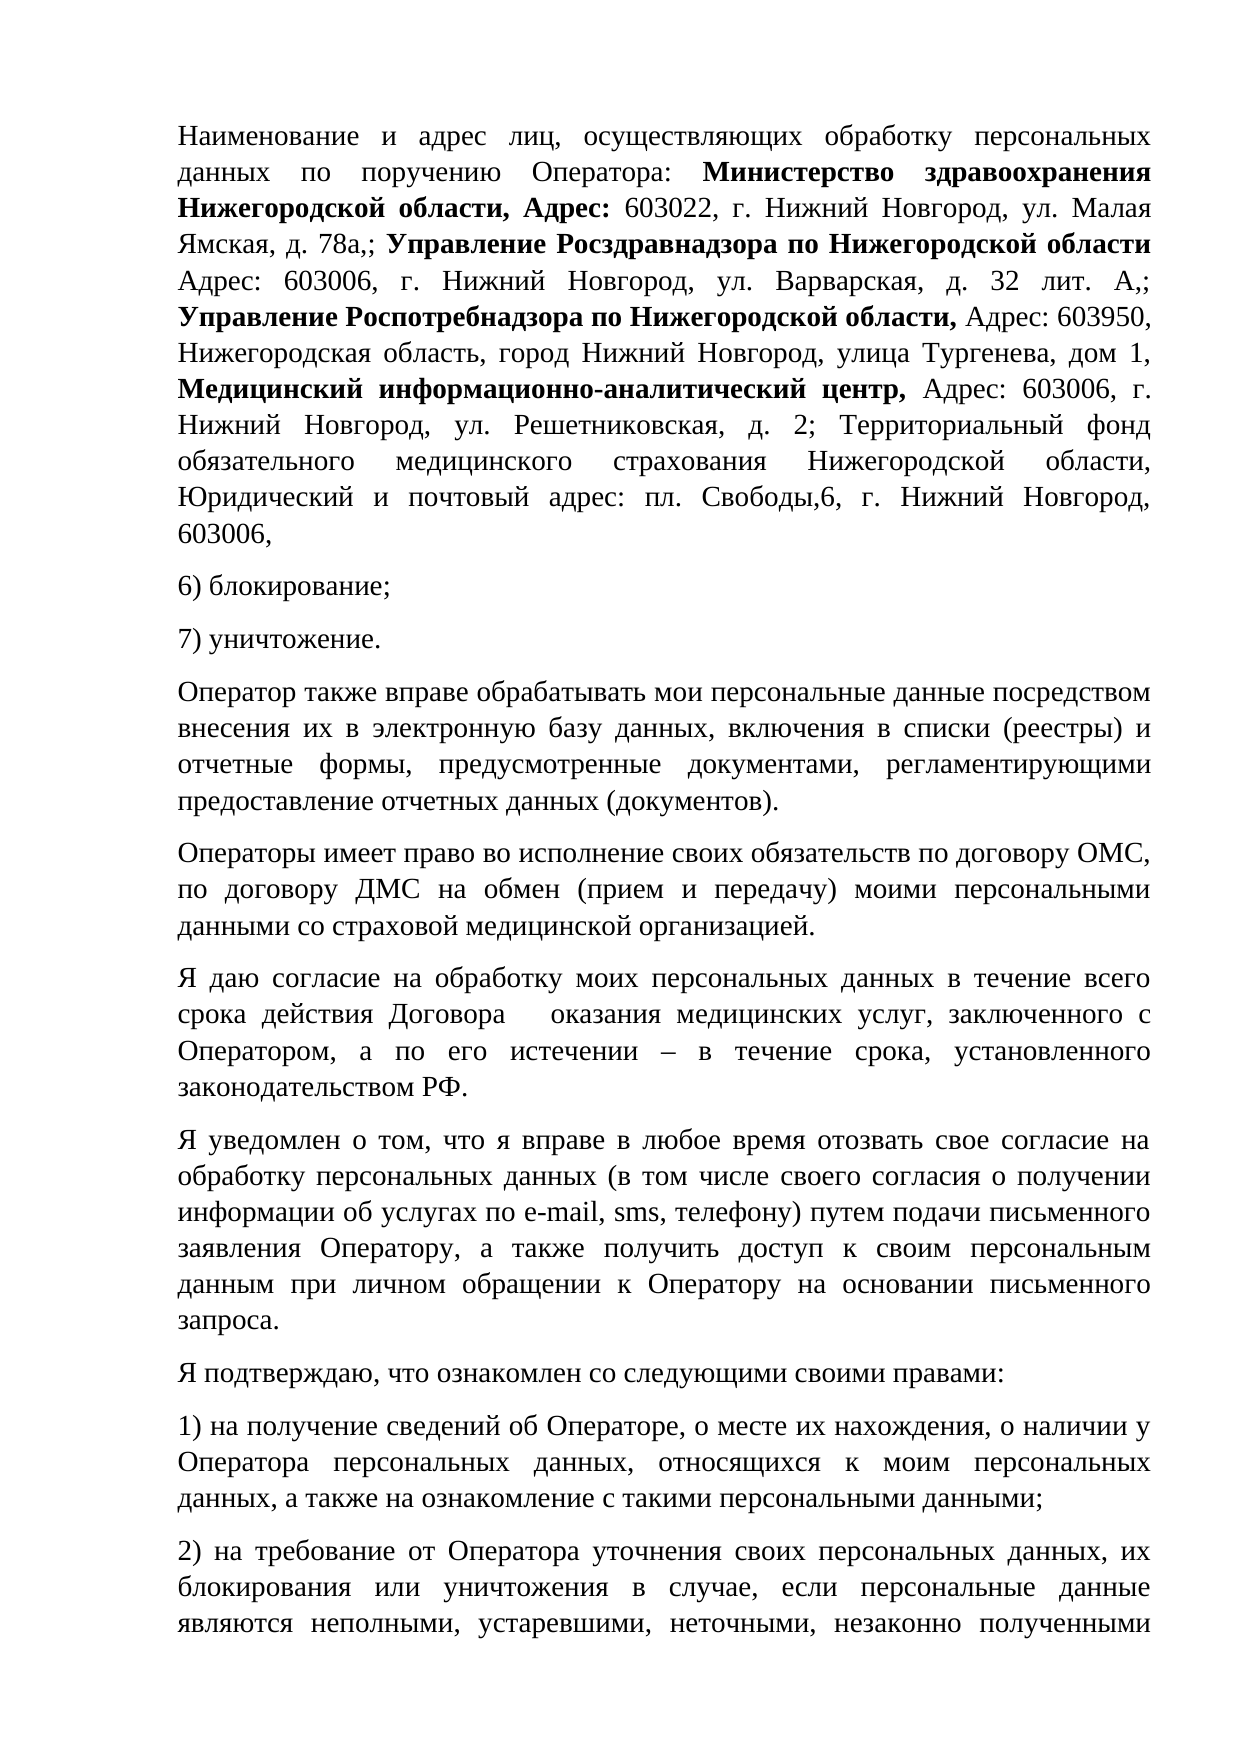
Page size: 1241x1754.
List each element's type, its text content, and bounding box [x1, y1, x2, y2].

text 7) уничтожение. [177, 621, 1152, 655]
text Оператор также вправе обрабатывать мои персональные данные посредством внесения их в электронную базу данных, включения в списки (реестры) и отчетные формы, предусмотренные документами, регламентирующими предоставление отчетных данных (документов). [177, 674, 1152, 816]
text Наименование и адрес лиц, осуществляющих обработку персональных данных по поручению Оператора: Министерство здравоохранения Нижегородской области, Адрес: 603022, г. Нижний Новгород, ул. Малая Ямская, д. 78а,; Управление Росздравнадзора по Нижегородской области Адрес: 603006, г. Нижний Новгород, ул. Варварская, д. 32 лит. А,; Управление Роспотребнадзора по Нижегородской области, Адрес: 603950, Нижегородская область, город Нижний Новгород, улица Тургенева, дом 1, Медицинский информационно-аналитический центр, Адрес: 603006, г. Нижний Новгород, ул. Решетниковская, д. 2; Территориальный фонд обязательного медицинского страхования Нижегородской области, Юридический и почтовый адрес: пл. Свободы,6, г. Нижний Новгород, 603006, [177, 118, 1152, 549]
text Я даю согласие на обработку моих персональных данных в течение всего срока действия Договора оказания медицинских услуг, заключенного с Оператором, а по его истечении – в течение срока, установленного законодательством РФ. [177, 961, 1152, 1102]
text Я подтверждаю, что ознакомлен со следующими своими правами: [177, 1355, 1152, 1389]
text Я уведомлен о том, что я вправе в любое время отозвать свое согласие на обработку персональных данных (в том числе своего согласия о получении информации об услугах по e-mail, sms, телефону) путем подачи письменного заявления Оператору, а также получить доступ к своим персональным данным при личном обращении к Оператору на основании письменного запроса. [177, 1122, 1152, 1336]
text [177, 1533, 1152, 1639]
text 6) блокирование; [177, 568, 1152, 602]
text Операторы имеет право во исполнение своих обязательств по договору ОМС, по договору ДМС на обмен (прием и передачу) моими персональными данными со страховой медицинской организацией. [177, 835, 1152, 941]
text 1) на получение сведений об Операторе, о месте их нахождения, о наличии у Оператора персональных данных, относящихся к моим персональных данных, а также на ознакомление с такими персональными данными; [177, 1408, 1152, 1514]
